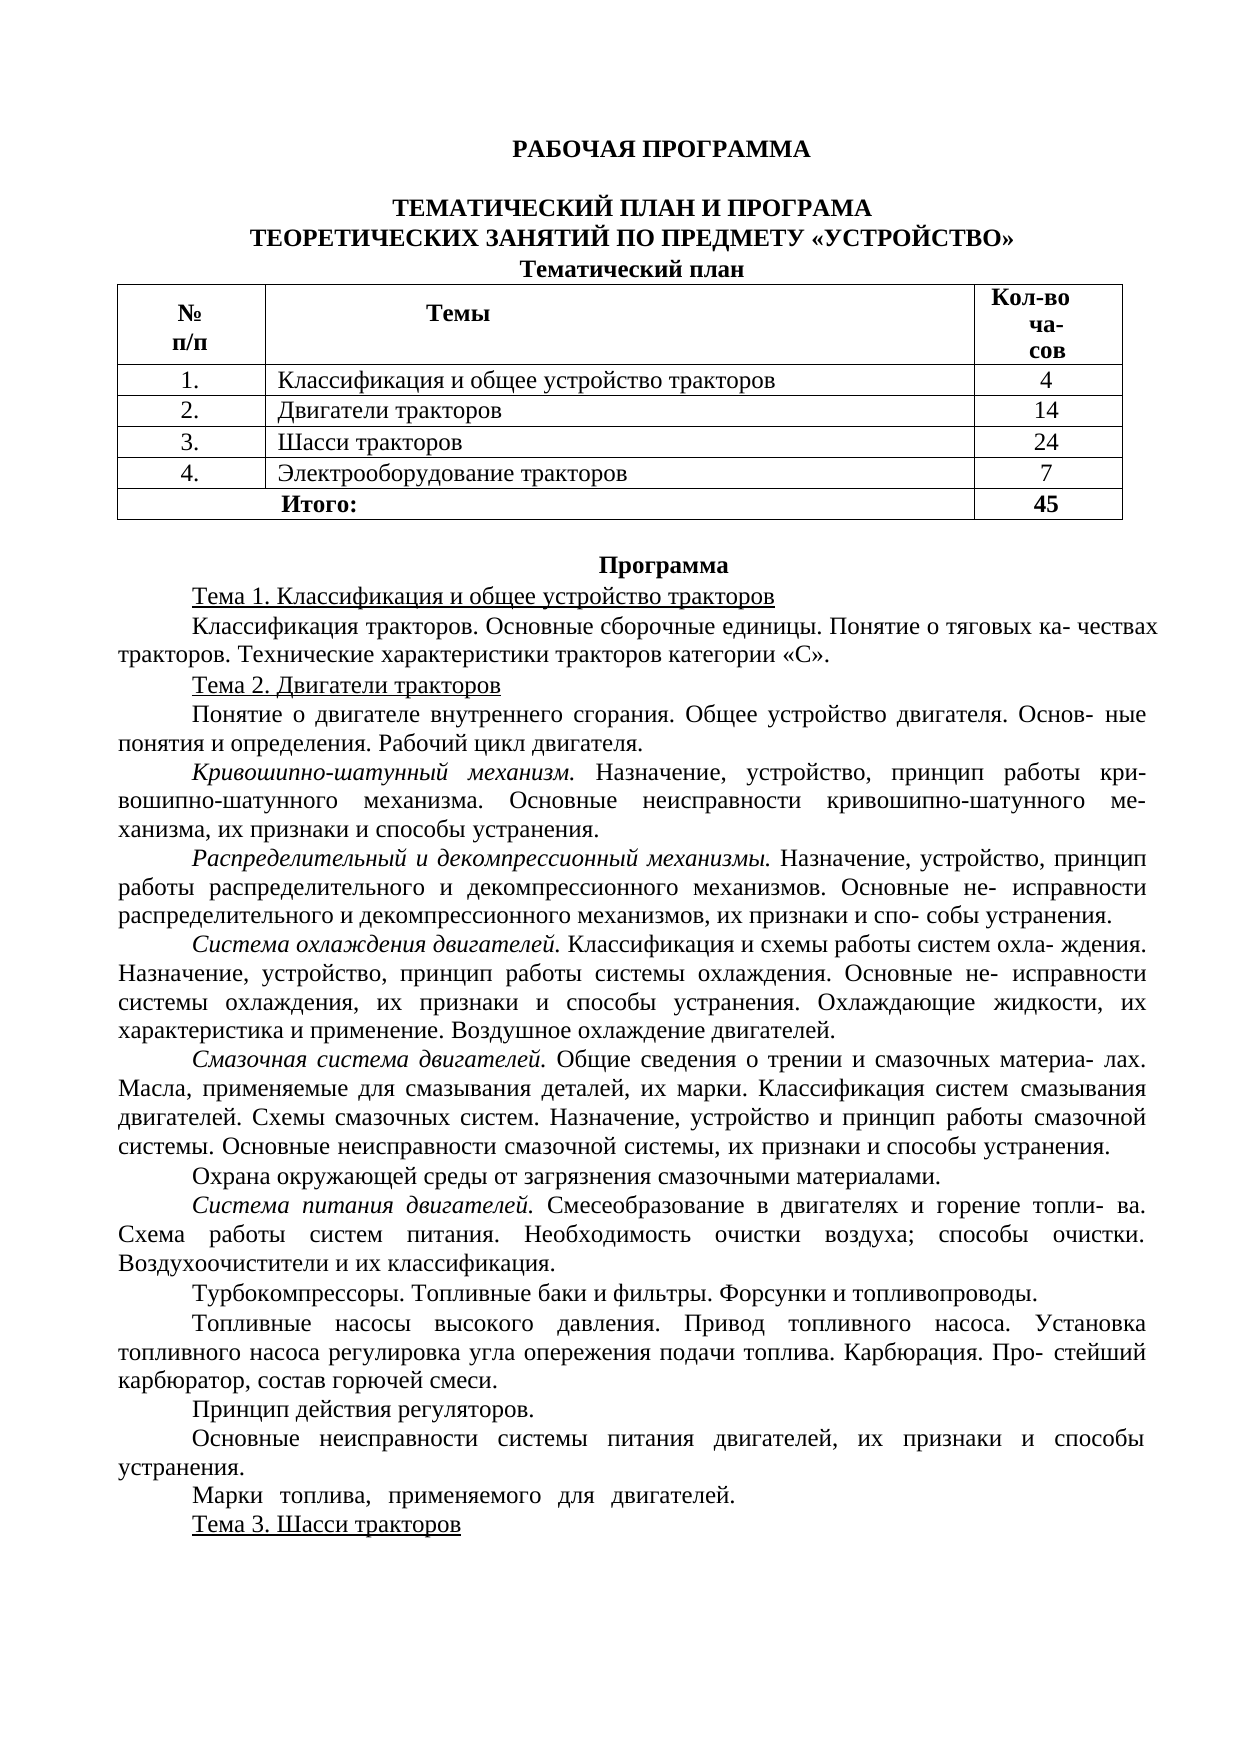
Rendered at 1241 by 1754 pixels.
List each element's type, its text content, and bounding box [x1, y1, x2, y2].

table_cell 4. [118, 458, 265, 488]
text Принцип действия регуляторов. [192, 1394, 1180, 1423]
text Тематический план [216, 253, 1047, 284]
table_cell 45 [975, 489, 1122, 519]
text Система питания двигателей. Смесеобразование в двигателях и горение топли- ва. Схема работы систем питания. Необходимость очистки воздуха; способы очистки. Воздухоочистители и их классификация. [118, 1191, 1146, 1277]
table_cell 4 [975, 365, 1122, 395]
text ТЕОРЕТИЧЕСКИХ ЗАНЯТИЙ ПО ПРЕДМЕТУ «УСТРОЙСТВО» [216, 222, 1047, 253]
text Понятие о двигателе внутреннего сгорания. Общее устройство двигателя. Основ- ные понятия и определения. Рабочий цикл двигателя. [118, 699, 1146, 757]
table_cell Шасси тракторов [266, 427, 974, 457]
table_cell Электрооборудование тракторов [266, 458, 974, 488]
text Тема 2. Двигатели тракторов [192, 668, 1180, 699]
text Турбокомпрессоры. Топливные баки и фильтры. Форсунки и топливопроводы. [192, 1277, 1180, 1308]
text Охрана окружающей среды от загрязнения смазочными материалами. [192, 1159, 1180, 1191]
text Кривошипно-шатунный механизм. Назначение, устройство, принцип работы кри- вошипно-шатунного механизма. Основные неисправности кривошипно-шатунного ме- ханизма, их признаки и способы устранения. [118, 757, 1146, 843]
table_cell 24 [975, 427, 1122, 457]
table_cell 1. [118, 365, 265, 395]
text ТЕМАТИЧЕСКИЙ ПЛАН И ПРОГРАМА [216, 193, 1048, 222]
text РАБОЧАЯ ПРОГРАММА [216, 134, 1106, 163]
table_cell 2. [118, 396, 265, 426]
text Марки топлива, применяемого для двигателей. Тема 3. Шасси тракторов [192, 1481, 736, 1538]
table_cell 3. [118, 427, 265, 457]
text Тема 1. Классификация и общее устройство тракторов [192, 580, 1180, 611]
text Программа [598, 549, 1180, 580]
table_header Кол-во ча- сов [975, 285, 1122, 364]
text Классификация тракторов. Основные сборочные единицы. Понятие о тяговых ка- чествах тракторов. Технические характеристики тракторов категории «С». [118, 611, 1180, 668]
table_cell Итого: [118, 489, 974, 519]
table_cell 7 [975, 458, 1122, 488]
text Смазочная система двигателей. Общие сведения о трении и смазочных материа- лах. Масла, применяемые для смазывания деталей, их марки. Классификация систем смазывания двигателей. Схемы смазочных систем. Назначение, устройство и принцип работы смазочной системы. Основные неисправности смазочной системы, их признаки и способы устранения. [118, 1044, 1146, 1159]
table_cell 14 [975, 396, 1122, 426]
table_cell Двигатели тракторов [266, 396, 974, 426]
text Топливные насосы высокого давления. Привод топливного насоса. Установка топливного насоса регулировка угла опережения подачи топлива. Карбюрация. Про- стейший карбюратор, состав горючей смеси. [118, 1308, 1146, 1394]
text Система охлаждения двигателей. Классификация и схемы работы систем охла- ждения. Назначение, устройство, принцип работы системы охлаждения. Основные не- исправности системы охлаждения, их признаки и способы устранения. Охлаждающие жидкости, их характеристика и применение. Воздушное охлаждение двигателей. [118, 929, 1147, 1044]
text Основные неисправности системы питания двигателей, их признаки и способы устранения. [118, 1423, 1145, 1481]
table_header Темы [266, 285, 974, 364]
table_header № п/п [118, 285, 265, 364]
table_cell Классификация и общее устройство тракторов [266, 365, 974, 395]
text Распределительный и декомпрессионный механизмы. Назначение, устройство, принцип работы распределительного и декомпрессионного механизмов. Основные не- исправности распределительного и декомпрессионного механизмов, их признаки и спо- собы устранения. [118, 843, 1147, 929]
